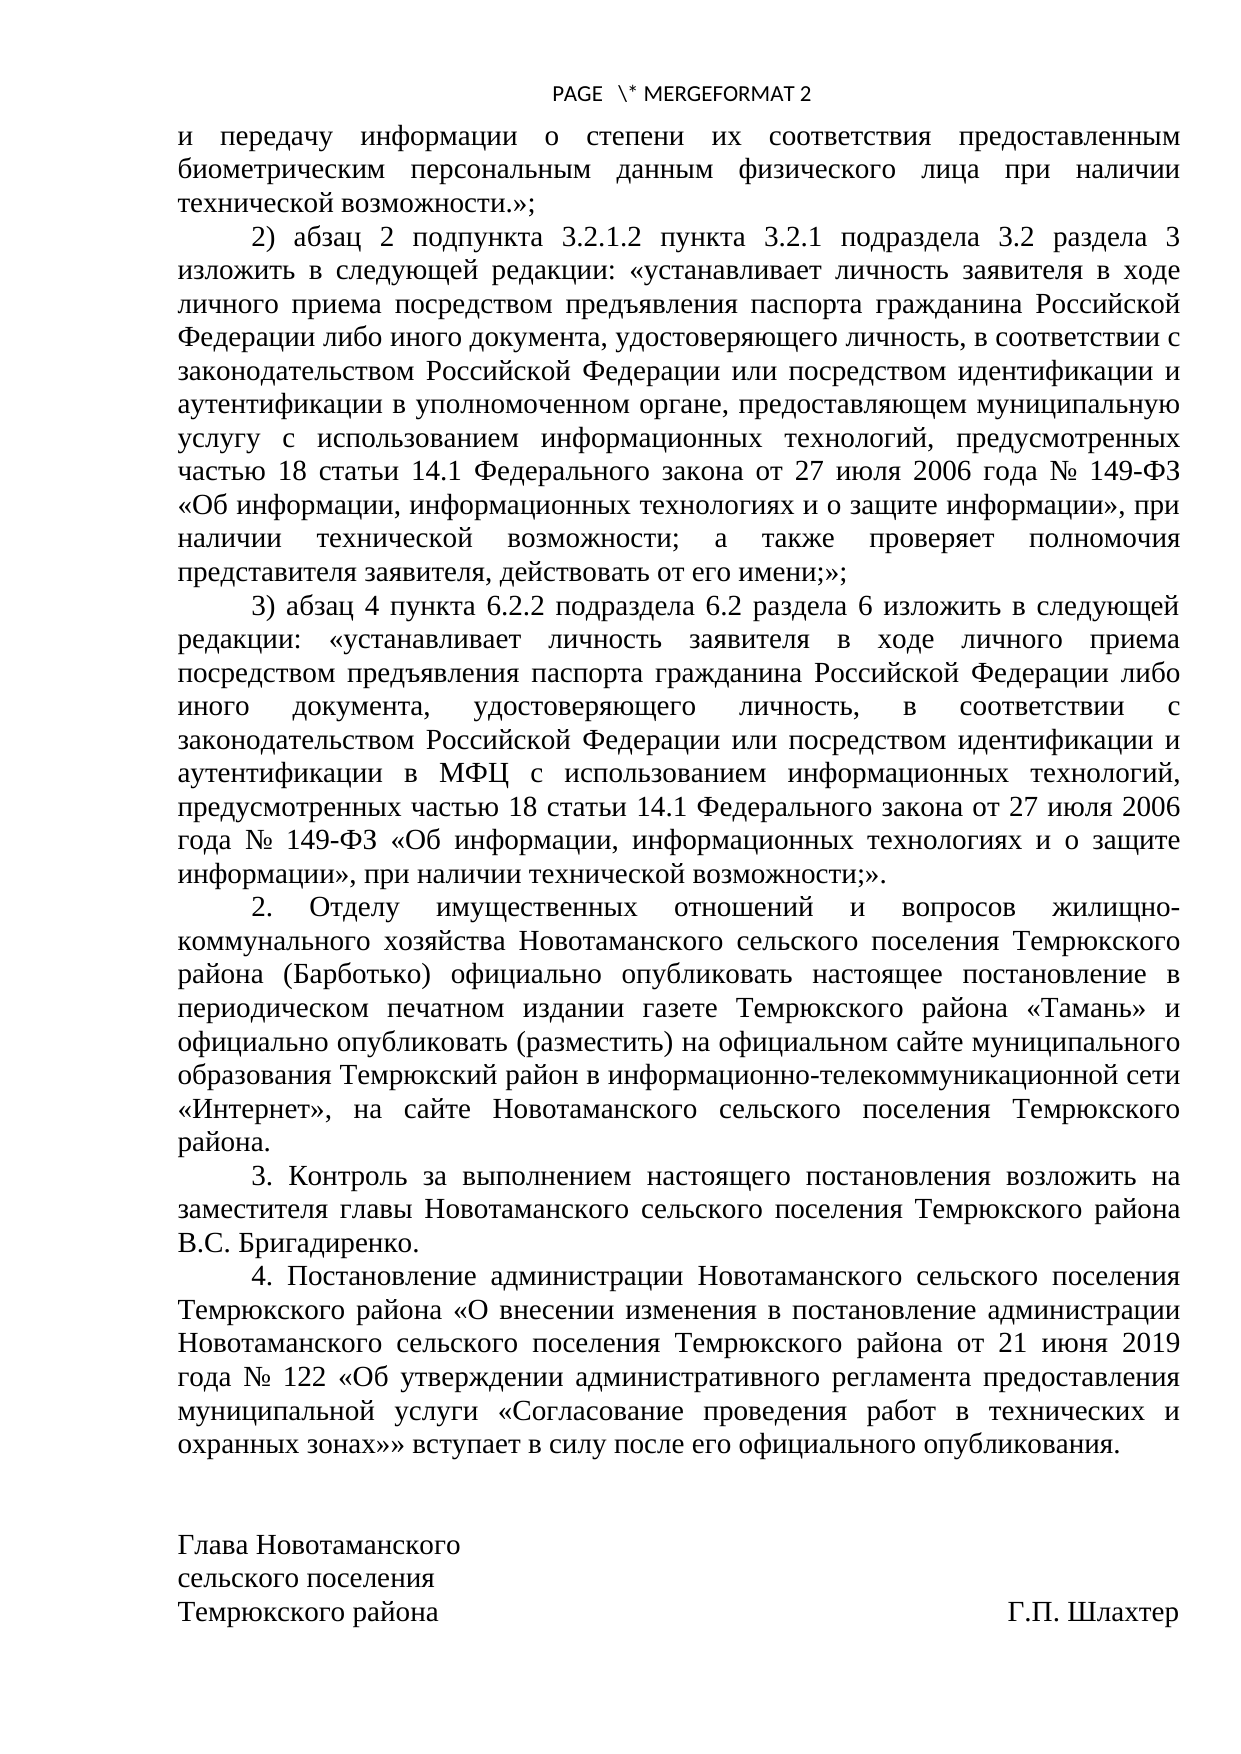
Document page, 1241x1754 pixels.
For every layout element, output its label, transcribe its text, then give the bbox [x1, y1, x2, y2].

text 4. Постановление администрации Новотаманского сельского поселения Темрюкского района «О внесении изменения в постановление администрации Новотаманского сельского поселения Темрюкского района от 21 июня 2019 года № 122 «Об утверждении административного регламента предоставления муниципальной услуги «Согласование проведения работ в технических и охранных зонах»» вступает в силу после его официального опубликования. [177, 1258, 1181, 1460]
text 3) абзац 4 пункта 6.2.2 подраздела 6.2 раздела 6 изложить в следующей редакции: «устанавливает личность заявителя в ходе личного приема посредством предъявления паспорта гражданина Российской Федерации либо иного документа, удостоверяющего личность, в соответствии с законодательством Российской Федерации или посредством идентификации и аутентификации в МФЦ с использованием информационных технологий, предусмотренных частью 18 статьи 14.1 Федерального закона от 27 июля 2006 года № 149-ФЗ «Об информации, информационных технологиях и о защите информации», при наличии технической возможности;». [177, 588, 1181, 889]
text 2. Отделу имущественных отношений и вопросов жилищно-коммунального хозяйства Новотаманского сельского поселения Темрюкского района (Барботько) официально опубликовать настоящее постановление в периодическом печатном издании газете Темрюкского района «Тамань» и официально опубликовать (разместить) на официальном сайте муниципального образования Темрюкский район в информационно-телекоммуникационной сети «Интернет», на сайте Новотаманского сельского поселения Темрюкского района. [177, 889, 1181, 1158]
text сельского поселения [177, 1560, 1181, 1594]
text 2) абзац 2 подпункта 3.2.1.2 пункта 3.2.1 подраздела 3.2 раздела 3 изложить в следующей редакции: «устанавливает личность заявителя в ходе личного приема посредством предъявления паспорта гражданина Российской Федерации либо иного документа, удостоверяющего личность, в соответствии с законодательством Российской Федерации или посредством идентификации и аутентификации в уполномоченном органе, предоставляющем муниципальную услугу с использованием информационных технологий, предусмотренных частью 18 статьи 14.1 Федерального закона от 27 июля 2006 года № 149-ФЗ «Об информации, информационных технологиях и о защите информации», при наличии технической возможности; а также проверяет полномочия представителя заявителя, действовать от его имени;»; [177, 219, 1181, 588]
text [177, 118, 1181, 219]
text Темрюкского района Г.П. Шлахтер [177, 1594, 1181, 1627]
text Глава Новотаманского [177, 1527, 1181, 1560]
text 3. Контроль за выполнением настоящего постановления возложить на заместителя главы Новотаманского сельского поселения Темрюкского района В.С. Бригадиренко. [177, 1158, 1181, 1258]
